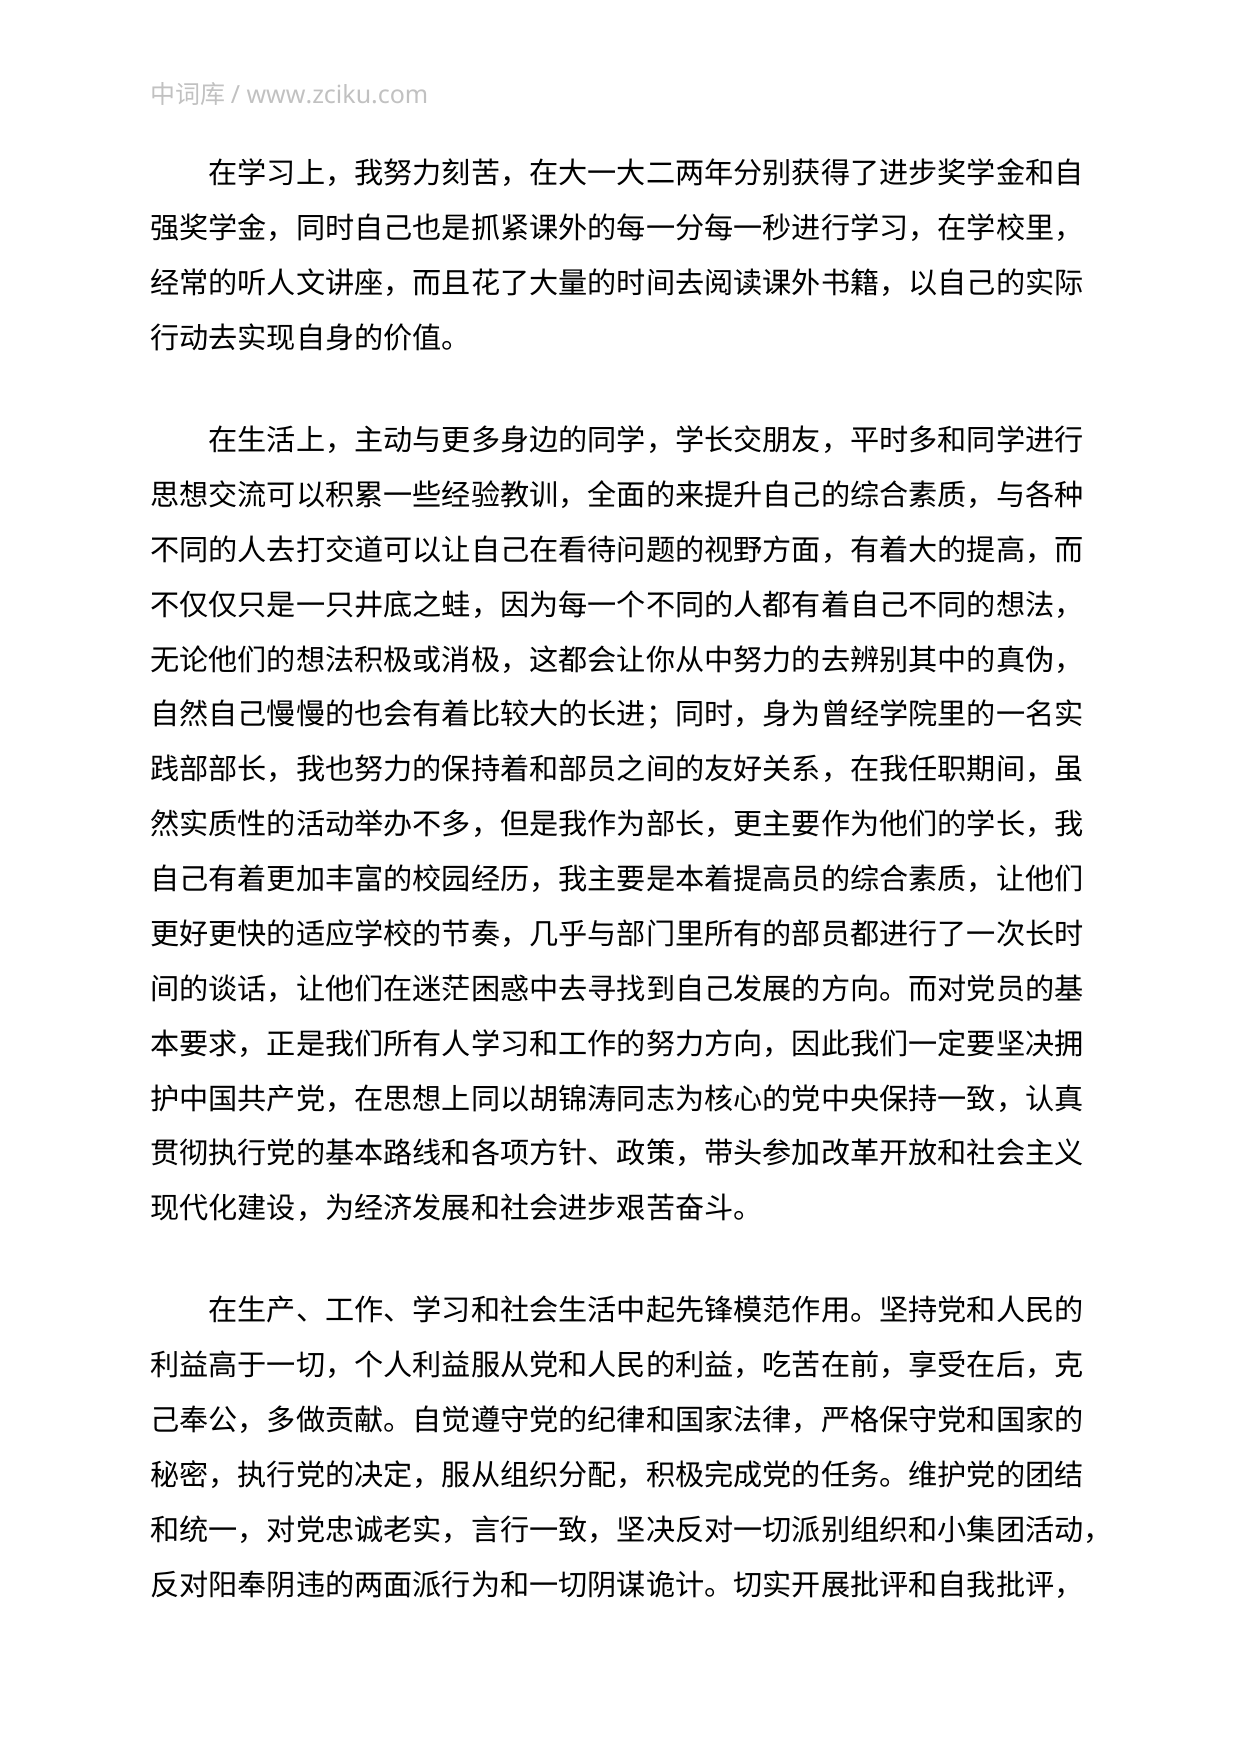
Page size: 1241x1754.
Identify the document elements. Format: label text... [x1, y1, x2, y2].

text 在生活上，主动与更多身边的同学，学长交朋友，平时多和同学进行思想交流可以积累一些经验教训，全面的来提升自己的综合素质，与各种不同的人去打交道可以让自己在看待问题的视野方面，有着大的提高，而不仅仅只是一只井底之蛙，因为每一个不同的人都有着自己不同的想法，无论他们的想法积极或消极，这都会让你从中努力的去辨别其中的真伪，自然自己慢慢的也会有着比较大的长进；同时，身为曾经学院里的一名实践部部长，我也努力的保持着和部员之间的友好关系，在我任职期间，虽然实质性的活动举办不多，但是我作为部长，更主要作为他们的学长，我自己有着更加丰富的校园经历，我主要是本着提高员的综合素质，让他们更好更快的适应学校的节奏，几乎与部门里所有的部员都进行了一次长时间的谈话，让他们在迷茫困惑中去寻找到自己发展的方向。而对党员的基本要求，正是我们所有人学习和工作的努力方向，因此我们一定要坚决拥护中国共产党，在思想上同以胡锦涛同志为核心的党中央保持一致，认真贯彻执行党的基本路线和各项方针、政策，带头参加改革开放和社会主义现代化建设，为经济发展和社会进步艰苦奋斗。 [150, 416, 1090, 1227]
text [150, 1287, 1090, 1603]
text 在学习上，我努力刻苦，在大一大二两年分别获得了进步奖学金和自强奖学金，同时自己也是抓紧课外的每一分每一秒进行学习，在学校里，经常的听人文讲座，而且花了大量的时间去阅读课外书籍，以自己的实际行动去实现自身的价值。 [150, 150, 1090, 357]
